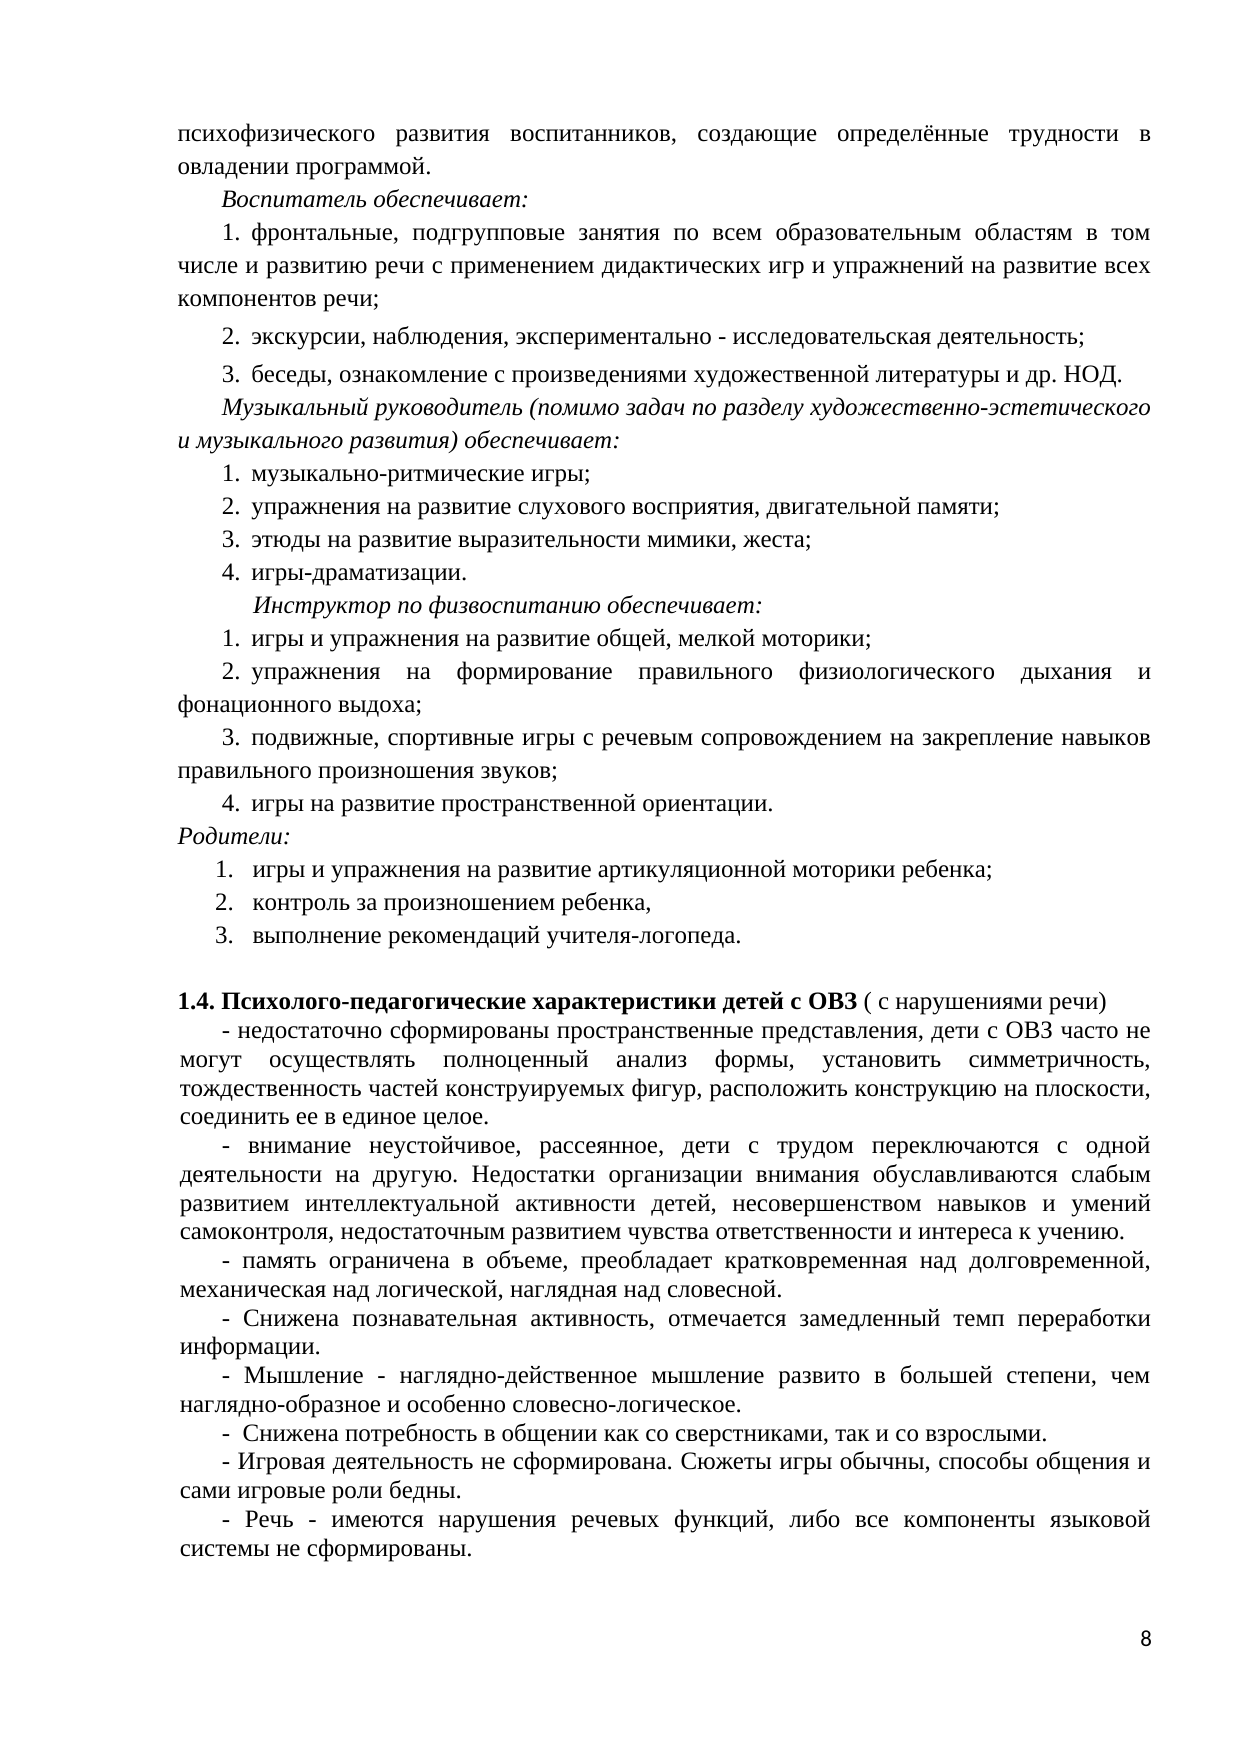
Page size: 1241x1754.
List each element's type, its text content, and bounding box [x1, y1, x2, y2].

list выполнение рекомендаций учителя-логопеда. [215, 920, 1152, 949]
list игры-драматизации. [177, 557, 1152, 586]
text - Речь - имеются нарушения речевых функций, либо все компоненты языковой системы не сформированы. [179, 1504, 1152, 1561]
text - Игровая деятельность не сформирована. Сюжеты игры обычны, способы общения и сами игровые роли бедны. [179, 1446, 1152, 1504]
list упражнения на развитие слухового восприятия, двигательной памяти; [177, 491, 1152, 520]
list игры на развитие пространственной ориентации. [177, 788, 1152, 817]
text Музыкальный руководитель (помимо задач по разделу художественно-эстетического и музыкального развития) обеспечивает: [177, 392, 1152, 454]
list беседы, ознакомление с произведениями художественной литературы и др. НОД. [177, 359, 1152, 388]
text - Снижена потребность в общении как со сверстниками, так и со взрослыми. [179, 1418, 1152, 1446]
text 1.4. Психолого-педагогические характеристики детей с ОВЗ ( с нарушениями речи) [177, 986, 1152, 1015]
list игры и упражнения на развитие общей, мелкой моторики; [177, 623, 1152, 652]
list игры и упражнения на развитие артикуляционной моторики ребенка; [215, 854, 1152, 883]
text - Снижена познавательная активность, отмечается замедленный темп переработки информации. [179, 1303, 1152, 1360]
text - память ограничена в объеме, преобладает кратковременная над долговременной, механическая над логической, наглядная над словесной. [179, 1245, 1152, 1303]
list фронтальные, подгрупповые занятия по всем образовательным областям в том числе и развитию речи с применением дидактических игр и упражнений на развитие всех компонентов речи; [177, 217, 1152, 312]
list экскурсии, наблюдения, экспериментально - исследовательская деятельность; [177, 321, 1152, 350]
text Родители: [177, 821, 1152, 850]
text Воспитатель обеспечивает: [177, 184, 1152, 213]
text - внимание неустойчивое, рассеянное, дети с трудом переключаются с одной деятельности на другую. Недостатки организации внимания обуславливаются слабым развитием интеллектуальной активности детей, несовершенством навыков и умений самоконтроля, недостаточным развитием чувства ответственности и интереса к учению. [179, 1130, 1152, 1245]
list этюды на развитие выразительности мимики, жеста; [177, 524, 1152, 553]
text - недостаточно сформированы пространственные представления, дети с ОВЗ часто не могут осуществлять полноценный анализ формы, установить симметричность, тождественность частей конструируемых фигур, расположить конструкцию на плоскости, соединить ее в единое целое. [179, 1015, 1152, 1130]
text - Мышление - наглядно-действенное мышление развито в большей степени, чем наглядно-образное и особенно словесно-логическое. [179, 1360, 1152, 1418]
text Инструктор по физвоспитанию обеспечивает: [177, 590, 1152, 619]
list контроль за произношением ребенка, [215, 887, 1152, 916]
list упражнения на формирование правильного физиологического дыхания и фонационного выдоха; [177, 656, 1152, 718]
list подвижные, спортивные игры с речевым сопровождением на закрепление навыков правильного произношения звуков; [177, 722, 1152, 784]
list музыкально-ритмические игры; [177, 458, 1152, 487]
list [177, 118, 1152, 180]
